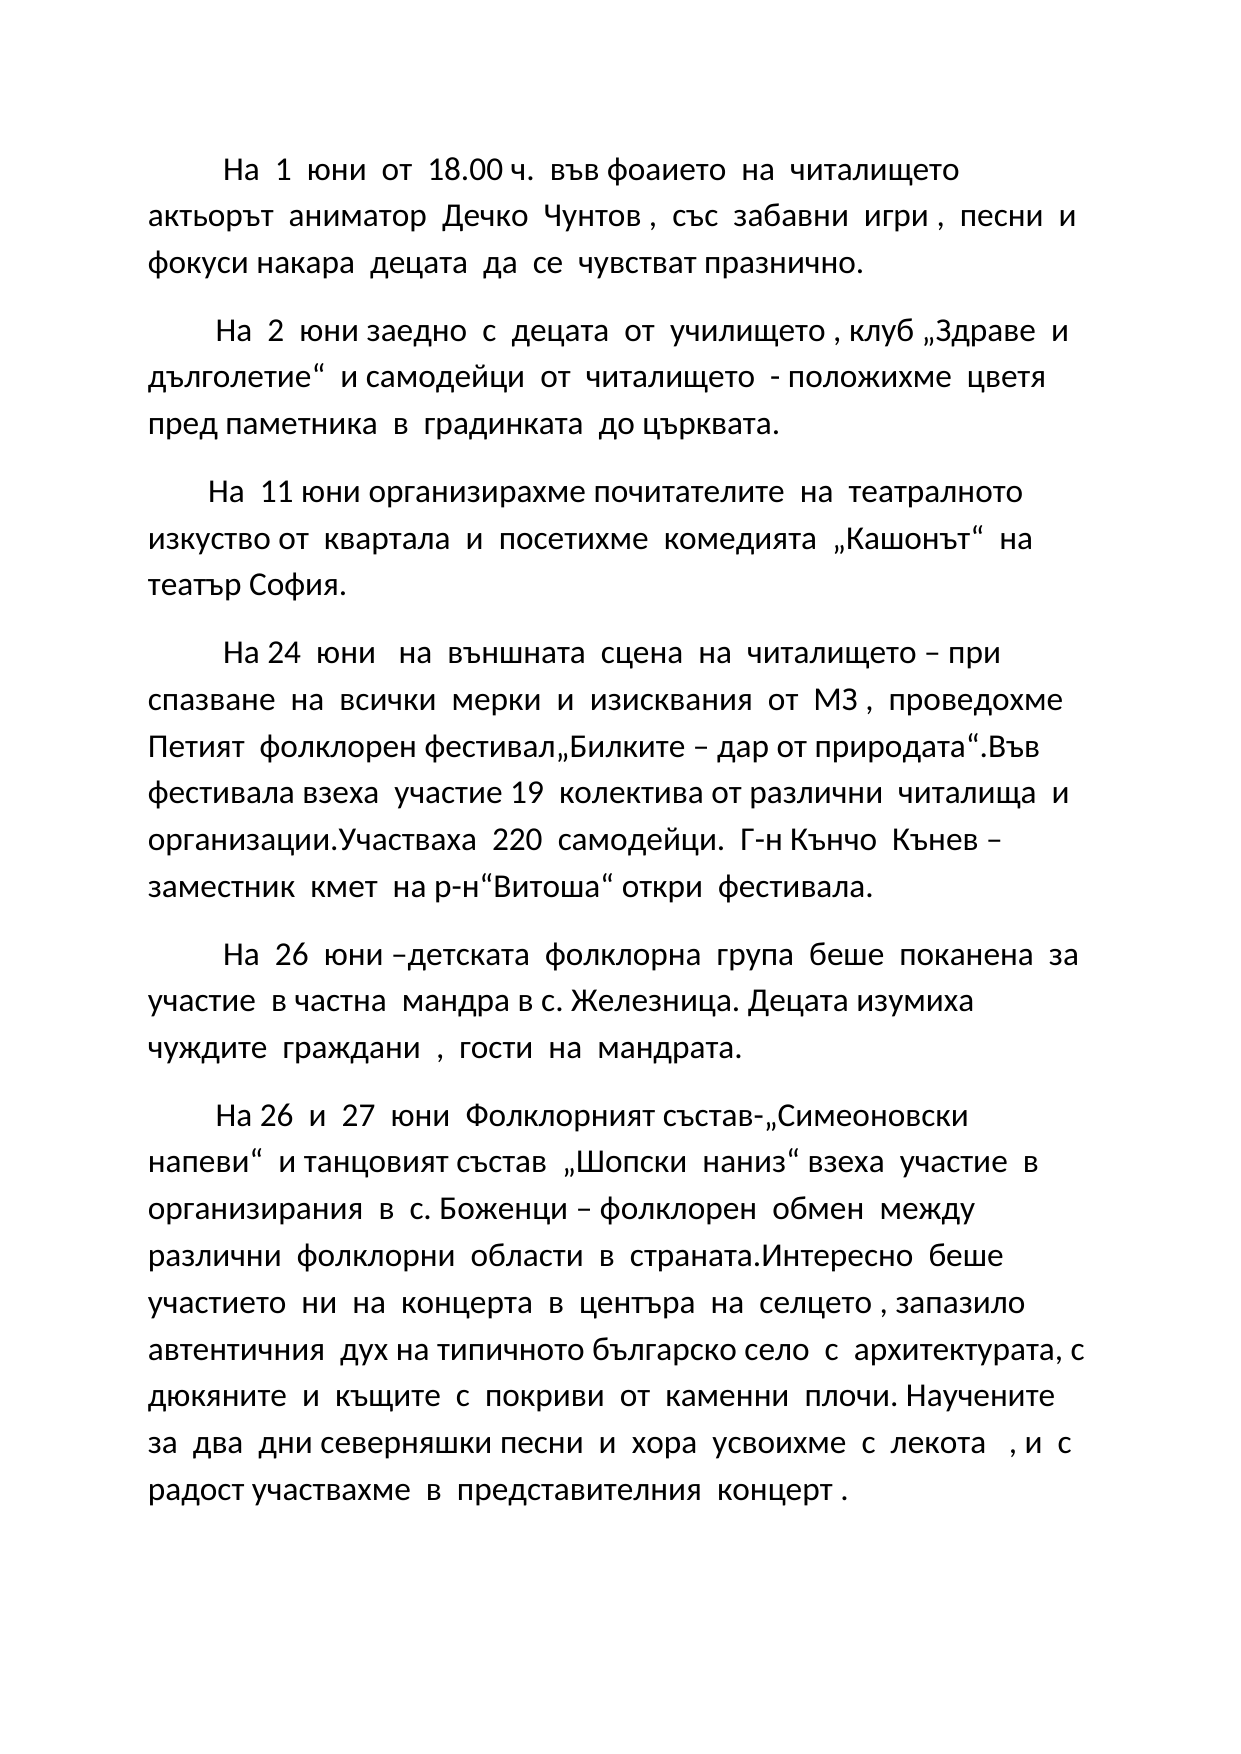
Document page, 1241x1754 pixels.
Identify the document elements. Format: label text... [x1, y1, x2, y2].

text На 26 и 27 юни Фолклорният състав-„Симеоновски напеви“ и танцовият състав „Шопски наниз“ взеха участие в организирания в с. Боженци – фолклорен обмен между различни фолклорни области в страната.Интересно беше участието ни на концерта в центъра на селцето , запазило автентичния дух на типичното българско село с архитектурата, с дюкяните и къщите с покриви от каменни плочи. Научените за два дни северняшки песни и хора усвоихме с лекота , и с радост участвахме в представителния концерт . [148, 1094, 1093, 1508]
text На 24 юни на външната сцена на читалището – при спазване на всички мерки и изисквания от МЗ , проведохме Петият фолклорен фестивал„Билките – дар от природата“.Във фестивала взеха участие 19 колектива от различни читалища и организации.Участваха 220 самодейци. Г-н Кънчо Кънев – заместник кмет на р-н“Витоша“ откри фестивала. [148, 631, 1093, 906]
text На 1 юни от 18.00 ч. във фоаието на читалището актьорът аниматор Дечко Чунтов , със забавни игри , песни и фокуси накара децата да се чувстват празнично. [148, 148, 1093, 282]
text На 2 юни заедно с децата от училището , клуб „Здраве и дълголетие“ и самодейци от читалището - положихме цветя пред паметника в градинката до църквата. [148, 309, 1093, 443]
text На 26 юни –детската фолклорна група беше поканена за участие в частна мандра в с. Железница. Децата изумиха чуждите граждани , гости на мандрата. [148, 932, 1093, 1067]
text На 11 юни организирахме почитателите на театралното изкуство от квартала и посетихме комедията „Кашонът“ на театър София. [148, 470, 1093, 604]
